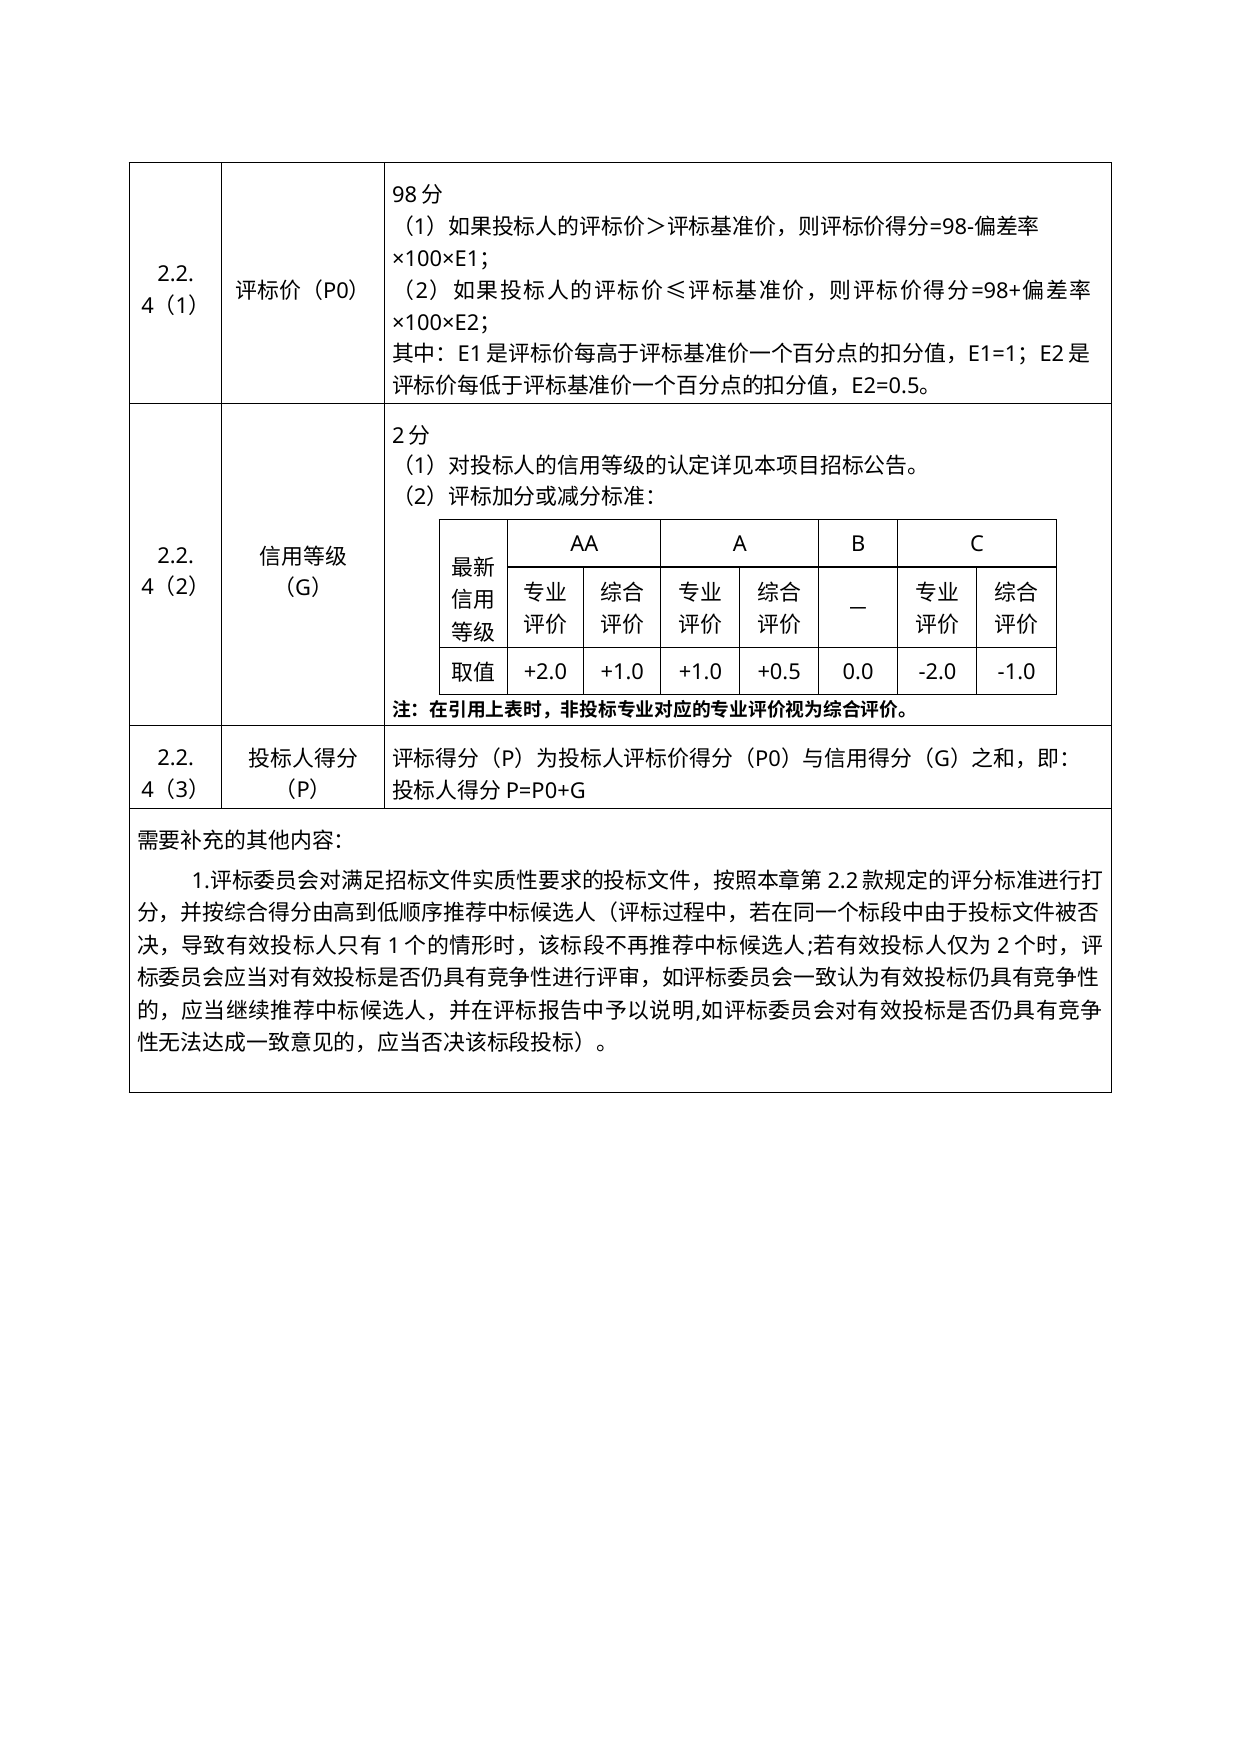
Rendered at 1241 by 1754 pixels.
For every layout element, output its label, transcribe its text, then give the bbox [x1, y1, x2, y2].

table_cell 98分 （1）如果投标人的评标价＞评标基准价，则评标价得分=98-偏差率×100×E1； （2）如果投标人的评标价≤评标基准价，则评标价得分=98+偏差率×100×E2； 其中：E1是评标价每高于评标基准价一个百分点的扣分值，E1=1；E2是评标价每低于评标基准价一个百分点的扣分值，E2=0.5。 [385, 163, 1111, 403]
table_cell 评标得分（P）为投标人评标价得分（P0）与信用得分（G）之和，即： 投标人得分P=P0+G [385, 726, 1111, 807]
table_cell 需要补充的其他内容： 1.评标委员会对满足招标文件实质性要求的投标文件，按照本章第2.2款规定的评分标准进行打分，并按综合得分由高到低顺序推荐中标候选人（评标过程中，若在同一个标段中由于投标文件被否决，导致有效投标人只有1个的情形时，该标段不再推荐中标候选人;若有效投标人仅为2个时，评标委员会应当对有效投标是否仍具有竞争性进行评审，如评标委员会一致认为有效投标仍具有竞争性的，应当继续推荐中标候选人，并在评标报告中予以说明,如评标委员会对有效投标是否仍具有竞争性无法达成一致意见的，应当否决该标段投标）。 [130, 809, 1111, 1092]
table_cell 信用等级（G） [222, 404, 384, 725]
table_cell 2.2.4（3） [130, 726, 221, 807]
table_cell 2.2.4（2） [130, 404, 221, 725]
table_cell 2分 （1）对投标人的信用等级的认定详见本项目招标公告。 （2）评标加分或减分标准： 注：在引用上表时，非投标专业对应的专业评价视为综合评价。 [385, 404, 1111, 725]
table_cell 投标人得分（P） [222, 726, 384, 807]
table_cell 评标价（P0） [222, 163, 384, 403]
table_cell 2.2.4（1） [130, 163, 221, 403]
